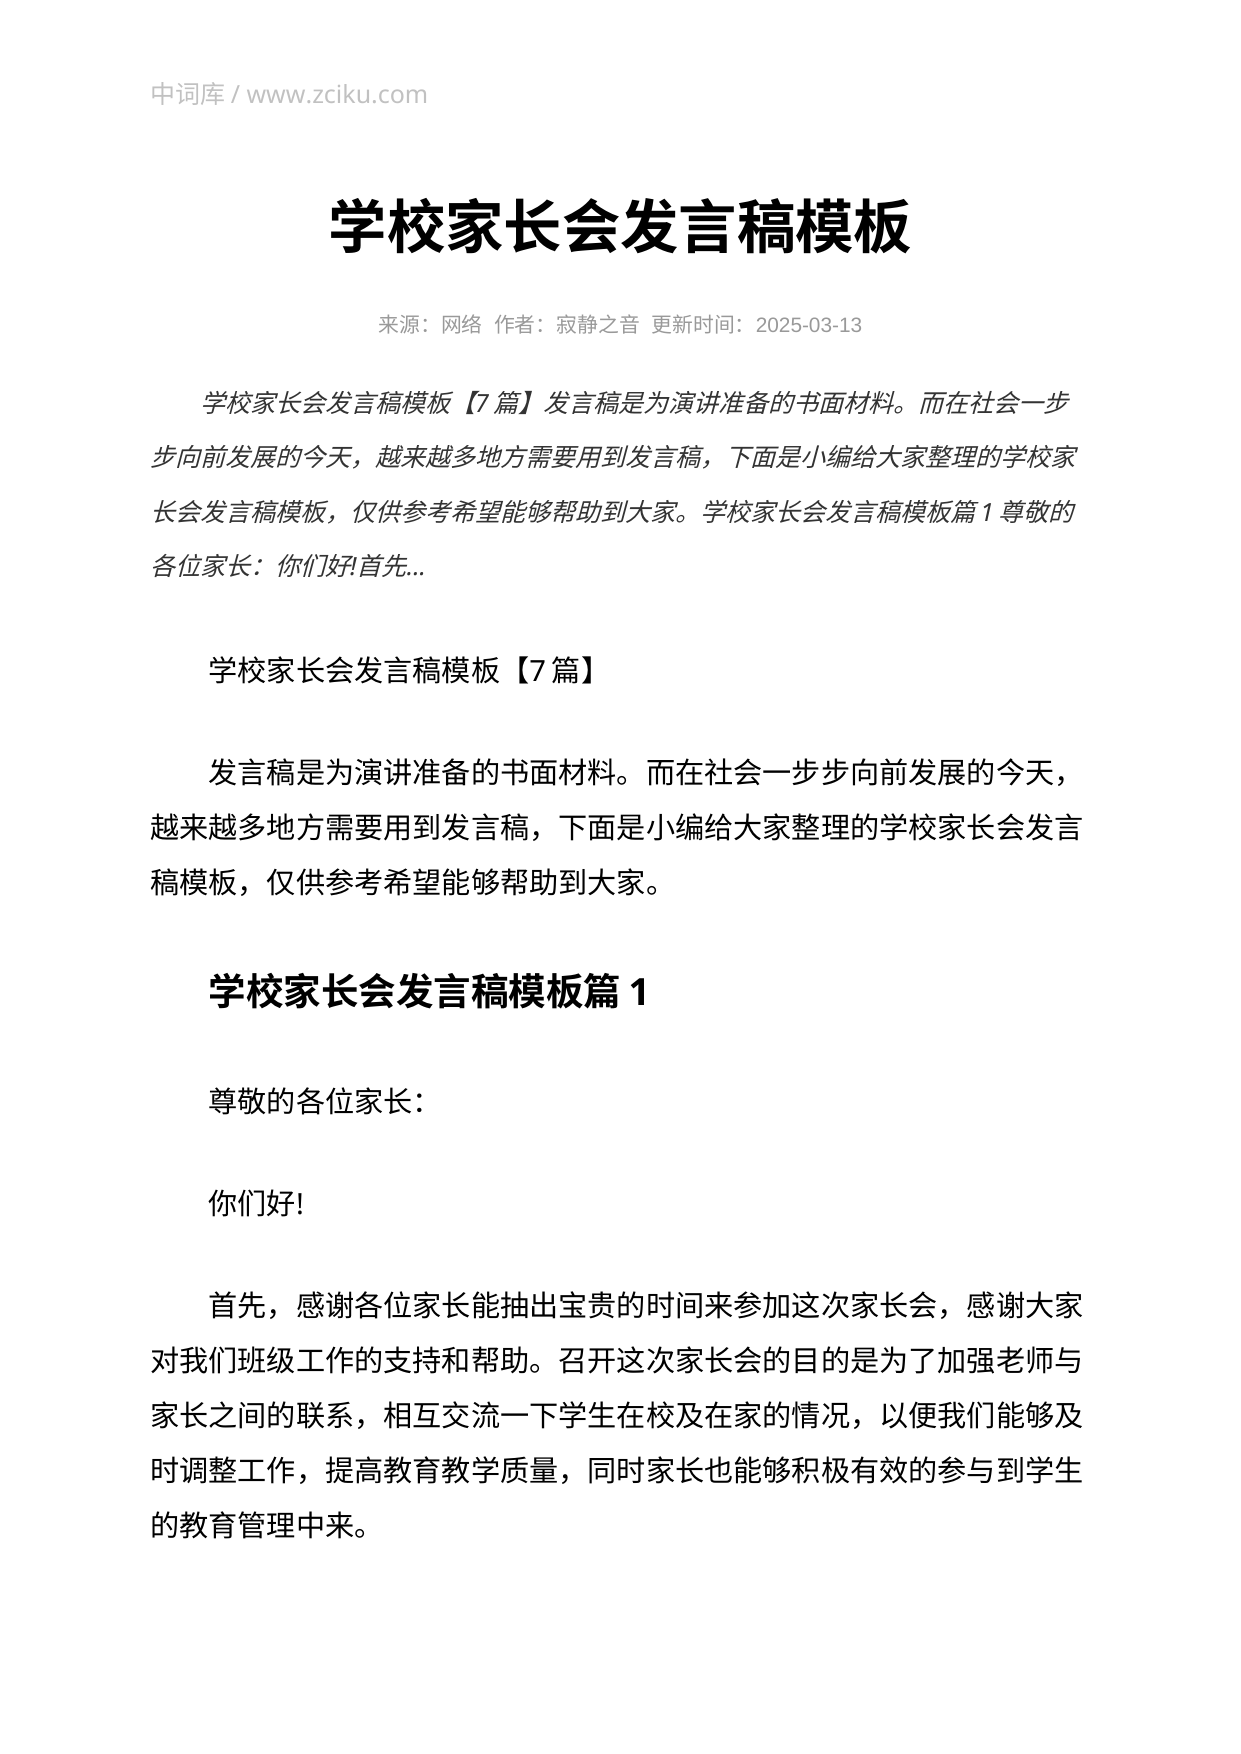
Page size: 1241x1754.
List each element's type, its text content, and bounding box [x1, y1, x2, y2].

subtitle 学校家长会发言稿模板 [150, 181, 1090, 266]
text 发言稿是为演讲准备的书面材料。而在社会一步步向前发展的今天，越来越多地方需要用到发言稿，下面是小编给大家整理的学校家长会发言稿模板，仅供参考希望能够帮助到大家。 [150, 750, 1090, 902]
text 你们好! [150, 1181, 1090, 1223]
text 尊敬的各位家长： [150, 1079, 1090, 1121]
text 学校家长会发言稿模板篇1 [150, 961, 1090, 1016]
text 首先，感谢各位家长能抽出宝贵的时间来参加这次家长会，感谢大家对我们班级工作的支持和帮助。召开这次家长会的目的是为了加强老师与家长之间的联系，相互交流一下学生在校及在家的情况，以便我们能够及时调整工作，提高教育教学质量，同时家长也能够积极有效的参与到学生的教育管理中来。 [150, 1283, 1090, 1544]
text 学校家长会发言稿模板【7篇】 [150, 648, 1090, 690]
text 学校家长会发言稿模板【7篇】发言稿是为演讲准备的书面材料。而在社会一步步向前发展的今天，越来越多地方需要用到发言稿，下面是小编给大家整理的学校家长会发言稿模板，仅供参考希望能够帮助到大家。学校家长会发言稿模板篇1尊敬的各位家长：你们好!首先... [150, 383, 1090, 583]
text 来源：网络 作者：寂静之音 更新时间：2025-03-13 [150, 313, 1090, 337]
